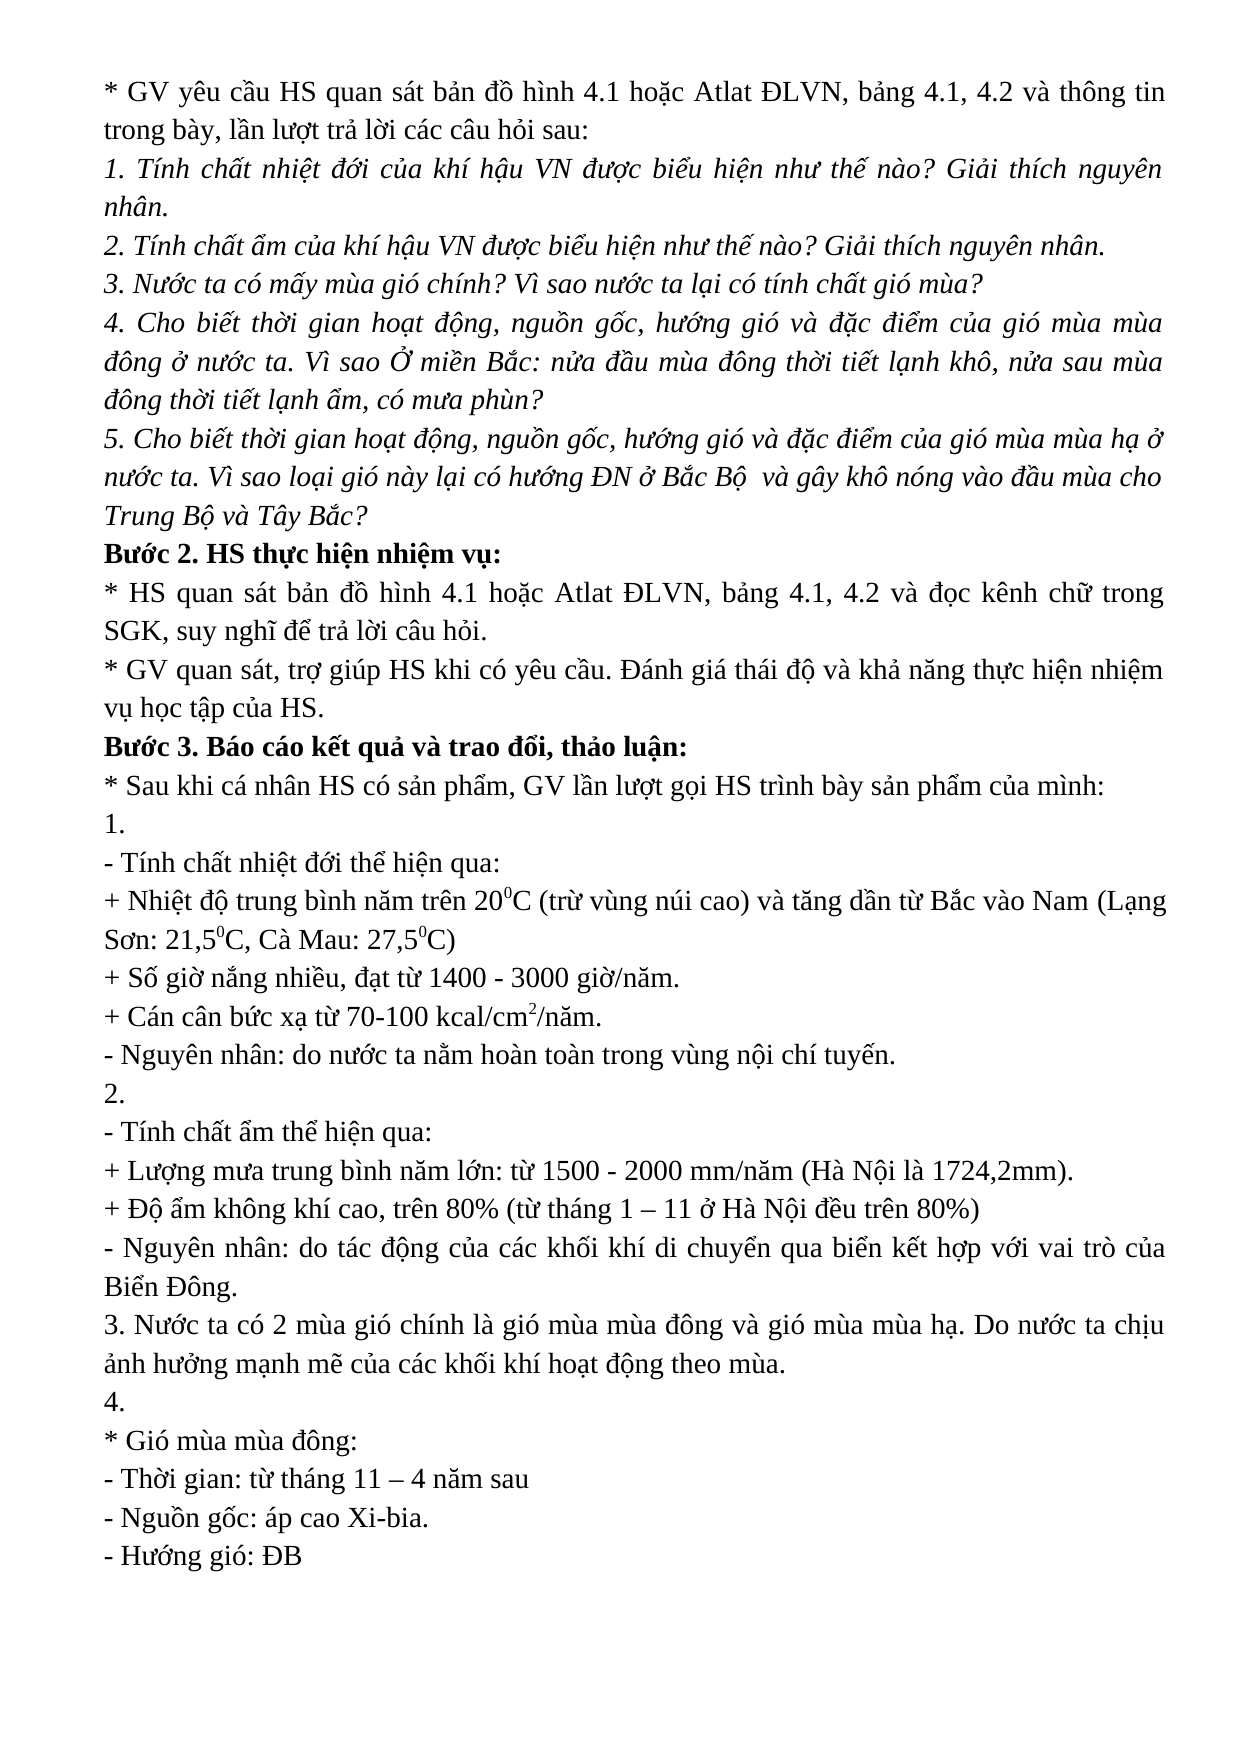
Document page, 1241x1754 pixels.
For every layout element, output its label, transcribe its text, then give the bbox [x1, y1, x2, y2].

text 2. [103, 1076, 1167, 1109]
text * GV quan sát, trợ giúp HS khi có yêu cầu. Đánh giá thái độ và khả năng thực hiện nhiệm vụ học tập của HS. [103, 652, 1167, 724]
text * Sau khi cá nhân HS có sản phẩm, GV lần lượt gọi HS trình bày sản phẩm của mình: [103, 768, 1167, 801]
text - Tính chất ẩm thể hiện qua: [103, 1114, 1167, 1148]
text + Lượng mưa trung bình năm lớn: từ 1500 - 2000 mm/năm (Hà Nội là 1724,2mm). [103, 1153, 1167, 1187]
text 3. Nước ta có mấy mùa gió chính? Vì sao nước ta lại có tính chất gió mùa? [103, 267, 1167, 300]
text - Hướng gió: ĐB [103, 1538, 1167, 1572]
text Bước 3. Báo cáo kết quả và trao đổi, thảo luận: [103, 729, 1167, 763]
text - Nguyên nhân: do tác động của các khối khí di chuyển qua biển kết hợp với vai trò của Biển Đông. [103, 1230, 1167, 1302]
text 5. Cho biết thời gian hoạt động, nguồn gốc, hướng gió và đặc điểm của gió mùa mùa hạ ở nước ta. Vì sao loại gió này lại có hướng ĐN ở Bắc Bộ và gây khô nóng vào đầu mùa cho Trung Bộ và Tây Bắc? [103, 421, 1167, 531]
text - Tính chất nhiệt đới thể hiện qua: [103, 845, 1167, 878]
text 3. Nước ta có 2 mùa gió chính là gió mùa mùa đông và gió mùa mùa hạ. Do nước ta chịu ảnh hưởng mạnh mẽ của các khối khí hoạt động theo mùa. [103, 1307, 1167, 1379]
text + Cán cân bức xạ từ 70-100 kcal/cm2/năm. [103, 999, 1167, 1032]
text * HS quan sát bản đồ hình 4.1 hoặc Atlat ĐLVN, bảng 4.1, 4.2 và đọc kênh chữ trong SGK, suy nghĩ để trả lời câu hỏi. [103, 575, 1167, 647]
text * Gió mùa mùa đông: [103, 1423, 1167, 1456]
text 4. [103, 1384, 1167, 1418]
text 1. [103, 806, 1167, 840]
text + Số giờ nắng nhiều, đạt từ 1400 - 3000 giờ/năm. [103, 960, 1167, 994]
text 2. Tính chất ẩm của khí hậu VN được biểu hiện như thế nào? Giải thích nguyên nhân. [103, 228, 1167, 262]
text + Độ ẩm không khí cao, trên 80% (từ tháng 1 – 11 ở Hà Nội đều trên 80%) [103, 1192, 1167, 1225]
text - Nguyên nhân: do nước ta nằm hoàn toàn trong vùng nội chí tuyến. [103, 1037, 1167, 1071]
text 1. Tính chất nhiệt đới của khí hậu VN được biểu hiện như thế nào? Giải thích nguyên nhân. [103, 151, 1167, 223]
text - Thời gian: từ tháng 11 – 4 năm sau [103, 1461, 1167, 1495]
text + Nhiệt độ trung bình năm trên 200C (trừ vùng núi cao) và tăng dần từ Bắc vào Nam (Lạng Sơn: 21,50C, Cà Mau: 27,50C) [103, 883, 1167, 955]
text - Nguồn gốc: áp cao Xi-bia. [103, 1500, 1167, 1533]
text * GV yêu cầu HS quan sát bản đồ hình 4.1 hoặc Atlat ĐLVN, bảng 4.1, 4.2 và thông tin trong bày, lần lượt trả lời các câu hỏi sau: [103, 74, 1167, 146]
text Bước 2. HS thực hiện nhiệm vụ: [103, 536, 1167, 570]
text 4. Cho biết thời gian hoạt động, nguồn gốc, hướng gió và đặc điểm của gió mùa mùa đông ở nước ta. Vì sao Ở miền Bắc: nửa đầu mùa đông thời tiết lạnh khô, nửa sau mùa đông thời tiết lạnh ẩm, có mưa phùn? [103, 305, 1167, 416]
